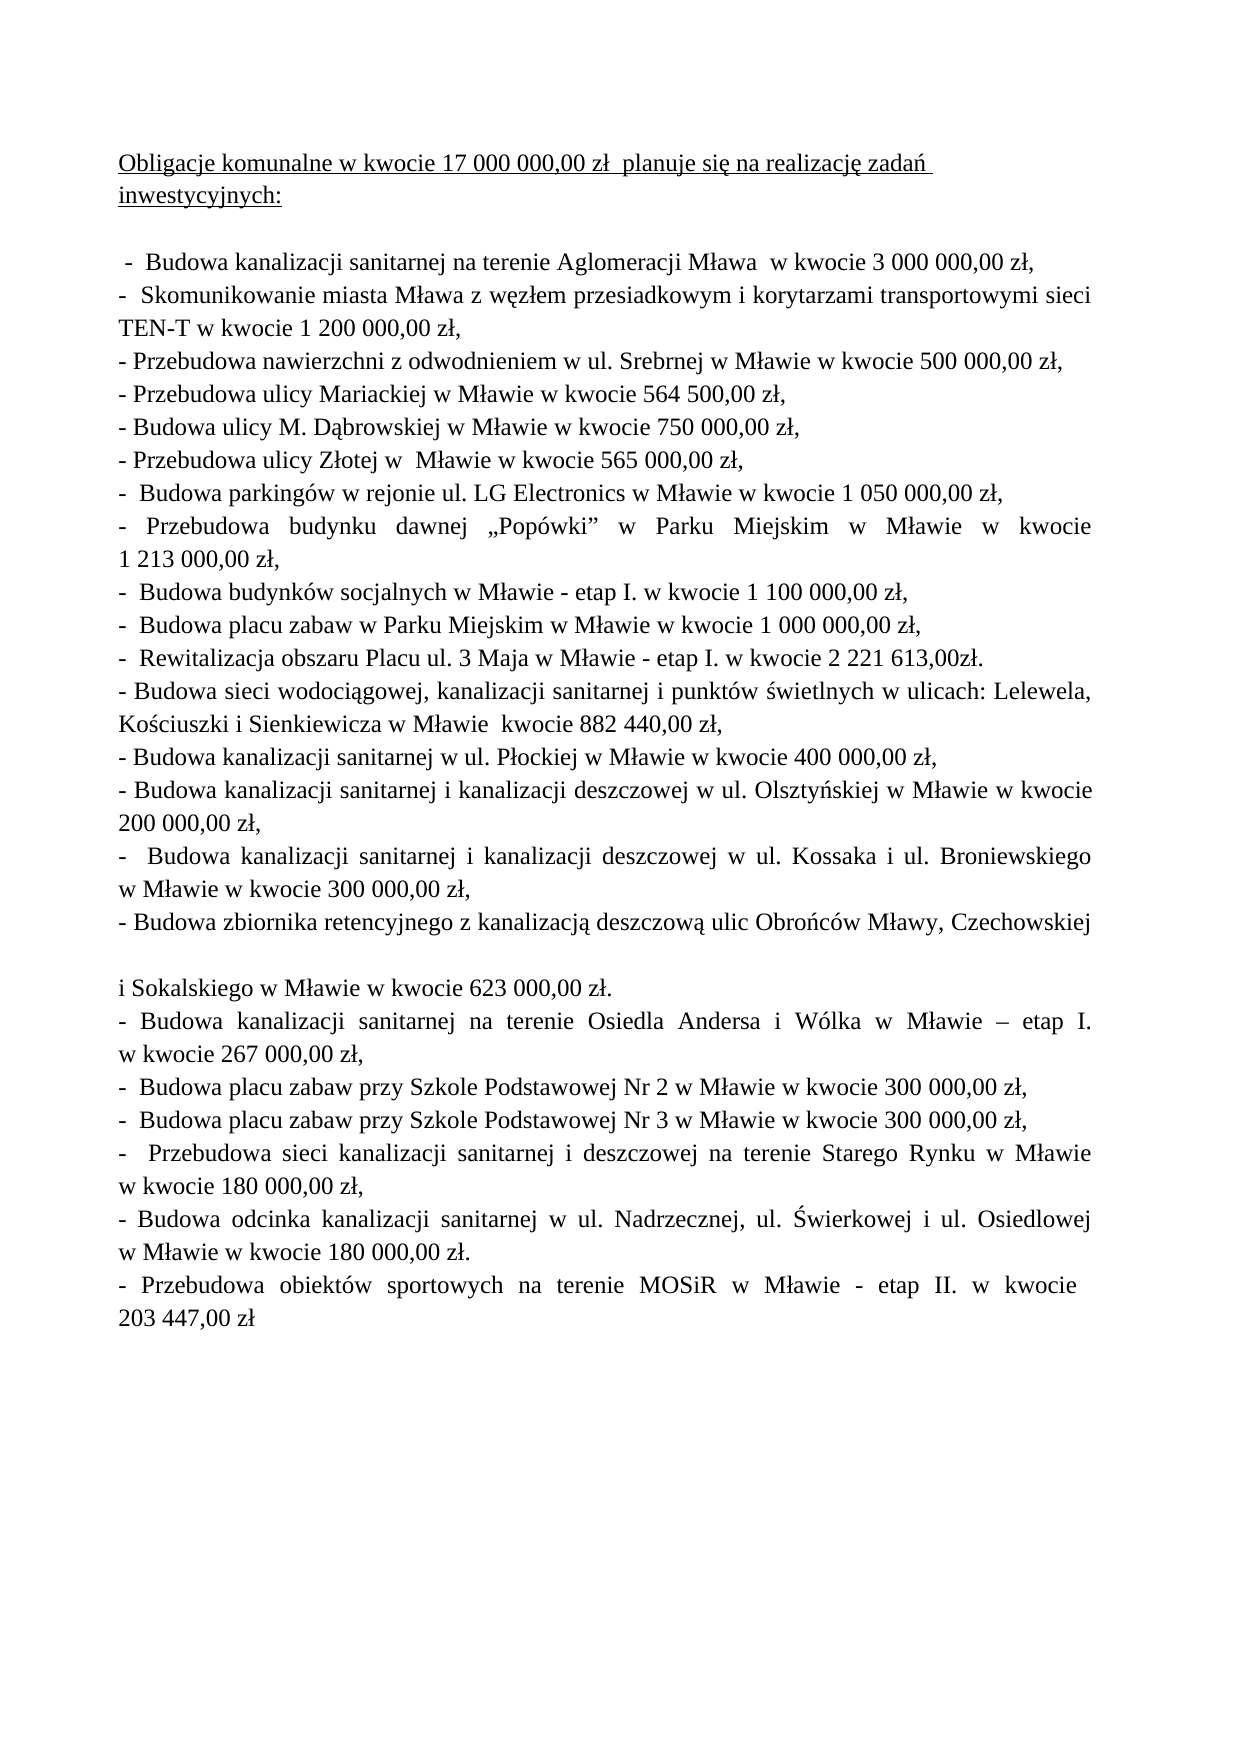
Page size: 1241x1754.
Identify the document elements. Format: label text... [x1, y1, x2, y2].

text - Budowa placu zabaw w Parku Miejskim w Mławie w kwocie 1 000 000,00 zł, [118, 610, 1093, 639]
text - Skomunikowanie miasta Mława z węzłem przesiadkowym i korytarzami transportowymi sieci TEN-T w kwocie 1 200 000,00 zł, [118, 280, 1093, 341]
text - Budowa budynków socjalnych w Mławie - etap I. w kwocie 1 100 000,00 zł, [118, 577, 1093, 606]
text - Budowa ulicy M. Dąbrowskiej w Mławie w kwocie 750 000,00 zł, [118, 412, 1093, 441]
text Obligacje komunalne w kwocie 17 000 000,00 zł planuje się na realizację zadań inwestycyjnych: [118, 148, 1093, 209]
text - Budowa kanalizacji sanitarnej w ul. Płockiej w Mławie w kwocie 400 000,00 zł, [118, 742, 1093, 771]
text - Przebudowa budynku dawnej „Popówki” w Parku Miejskim w Mławie w kwocie 1 213 000,00 zł, [118, 511, 1093, 573]
text - Rewitalizacja obszaru Placu ul. 3 Maja w Mławie - etap I. w kwocie 2 221 613,00zł. [118, 643, 1093, 672]
text - Przebudowa sieci kanalizacji sanitarnej i deszczowej na terenie Starego Rynku w Mławie w kwocie 180 000,00 zł, [118, 1138, 1093, 1200]
text - Budowa sieci wodociągowej, kanalizacji sanitarnej i punktów świetlnych w ulicach: Lelewela, Kościuszki i Sienkiewicza w Mławie kwocie 882 440,00 zł, [118, 676, 1093, 738]
text - Budowa kanalizacji sanitarnej i kanalizacji deszczowej w ul. Kossaka i ul. Broniewskiego w Mławie w kwocie 300 000,00 zł, [118, 841, 1093, 903]
text - Budowa placu zabaw przy Szkole Podstawowej Nr 2 w Mławie w kwocie 300 000,00 zł, [118, 1072, 1093, 1101]
text - Budowa kanalizacji sanitarnej na terenie Aglomeracji Mława w kwocie 3 000 000,00 zł, [118, 247, 1093, 275]
text - Budowa placu zabaw przy Szkole Podstawowej Nr 3 w Mławie w kwocie 300 000,00 zł, [118, 1105, 1093, 1134]
text - Przebudowa ulicy Mariackiej w Mławie w kwocie 564 500,00 zł, [118, 379, 1093, 407]
text - Budowa kanalizacji sanitarnej na terenie Osiedla Andersa i Wólka w Mławie – etap I. w kwocie 267 000,00 zł, [118, 1006, 1093, 1068]
text - Przebudowa obiektów sportowych na terenie MOSiR w Mławie - etap II. w kwocie 203 447,00 zł [118, 1270, 1093, 1332]
text - Przebudowa ulicy Złotej w Mławie w kwocie 565 000,00 zł, [118, 445, 1093, 473]
text - Budowa zbiornika retencyjnego z kanalizacją deszczową ulic Obrońców Mławy, Czechowskiej i Sokalskiego w Mławie w kwocie 623 000,00 zł. [118, 907, 1093, 1002]
text - Budowa kanalizacji sanitarnej i kanalizacji deszczowej w ul. Olsztyńskiej w Mławie w kwocie 200 000,00 zł, [118, 775, 1093, 837]
text - Przebudowa nawierzchni z odwodnieniem w ul. Srebrnej w Mławie w kwocie 500 000,00 zł, [118, 346, 1093, 374]
text - Budowa odcinka kanalizacji sanitarnej w ul. Nadrzecznej, ul. Świerkowej i ul. Osiedlowej w Mławie w kwocie 180 000,00 zł. [118, 1204, 1093, 1266]
text - Budowa parkingów w rejonie ul. LG Electronics w Mławie w kwocie 1 050 000,00 zł, [118, 478, 1093, 507]
